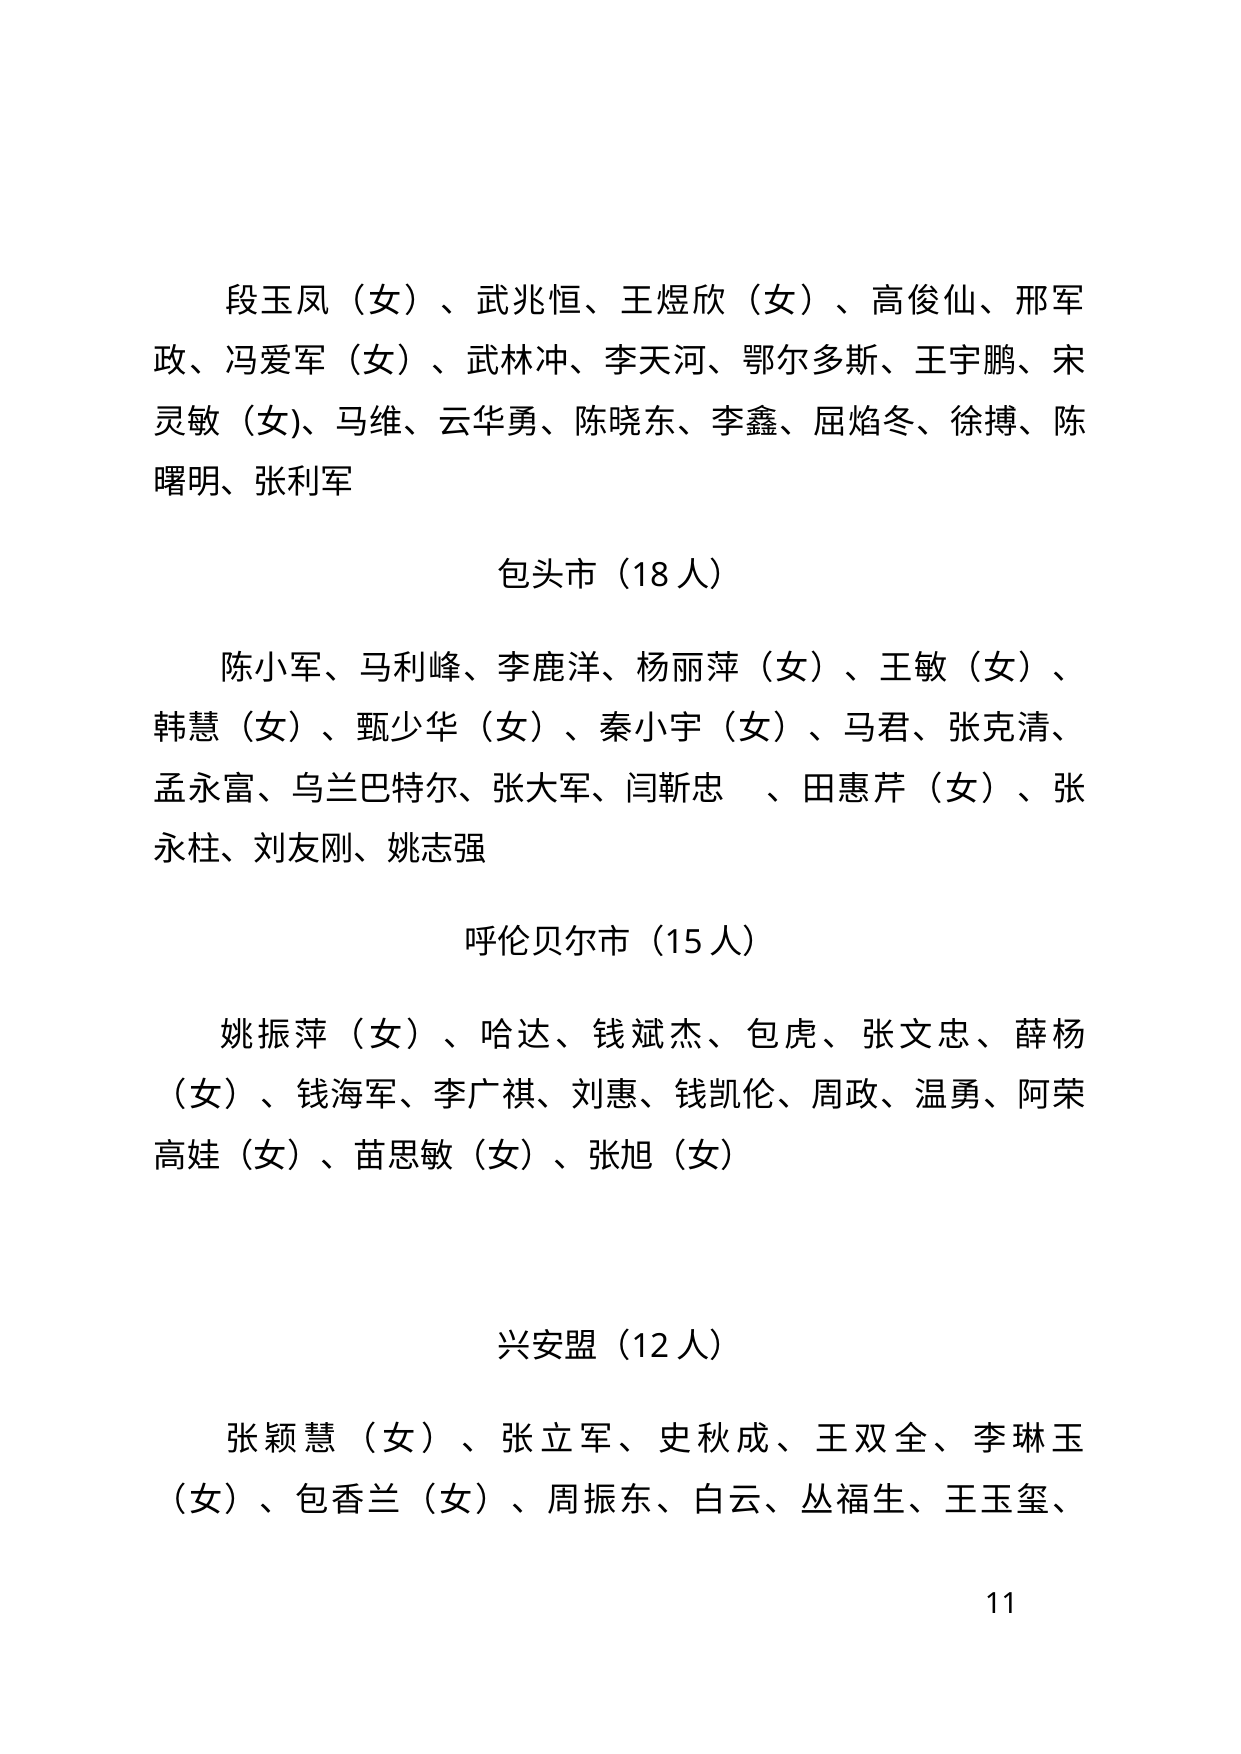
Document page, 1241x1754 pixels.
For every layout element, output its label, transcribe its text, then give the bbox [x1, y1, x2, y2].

text 包头市（18人） [153, 538, 1087, 598]
text 姚振萍（女）、哈达、钱斌杰、包虎、张文忠、薛杨（女）、钱海军、李广祺、刘惠、钱凯伦、周政、温勇、阿荣高娃（女）、苗思敏（女）、张旭（女） [153, 998, 1087, 1179]
text 兴安盟（12人） [153, 1309, 1087, 1370]
text 段玉凤（女）、武兆恒、王煜欣（女）、高俊仙、邢军政、冯爱军（女）、武林冲、李天河、鄂尔多斯、王宇鹏、宋灵敏（女)、马维、云华勇、陈晓东、李鑫、屈焰冬、徐搏、陈曙明、张利军 [153, 264, 1087, 506]
text 陈小军、马利峰、李鹿洋、杨丽萍（女）、王敏（女）、韩慧（女）、甄少华（女）、秦小宇（女）、马君、张克清、孟永富、乌兰巴特尔、张大军、闫靳忠 、田惠芹（女）、张永柱、刘友刚、姚志强 [153, 631, 1087, 873]
text 呼伦贝尔市（15人） [153, 905, 1087, 966]
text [153, 1402, 1087, 1523]
